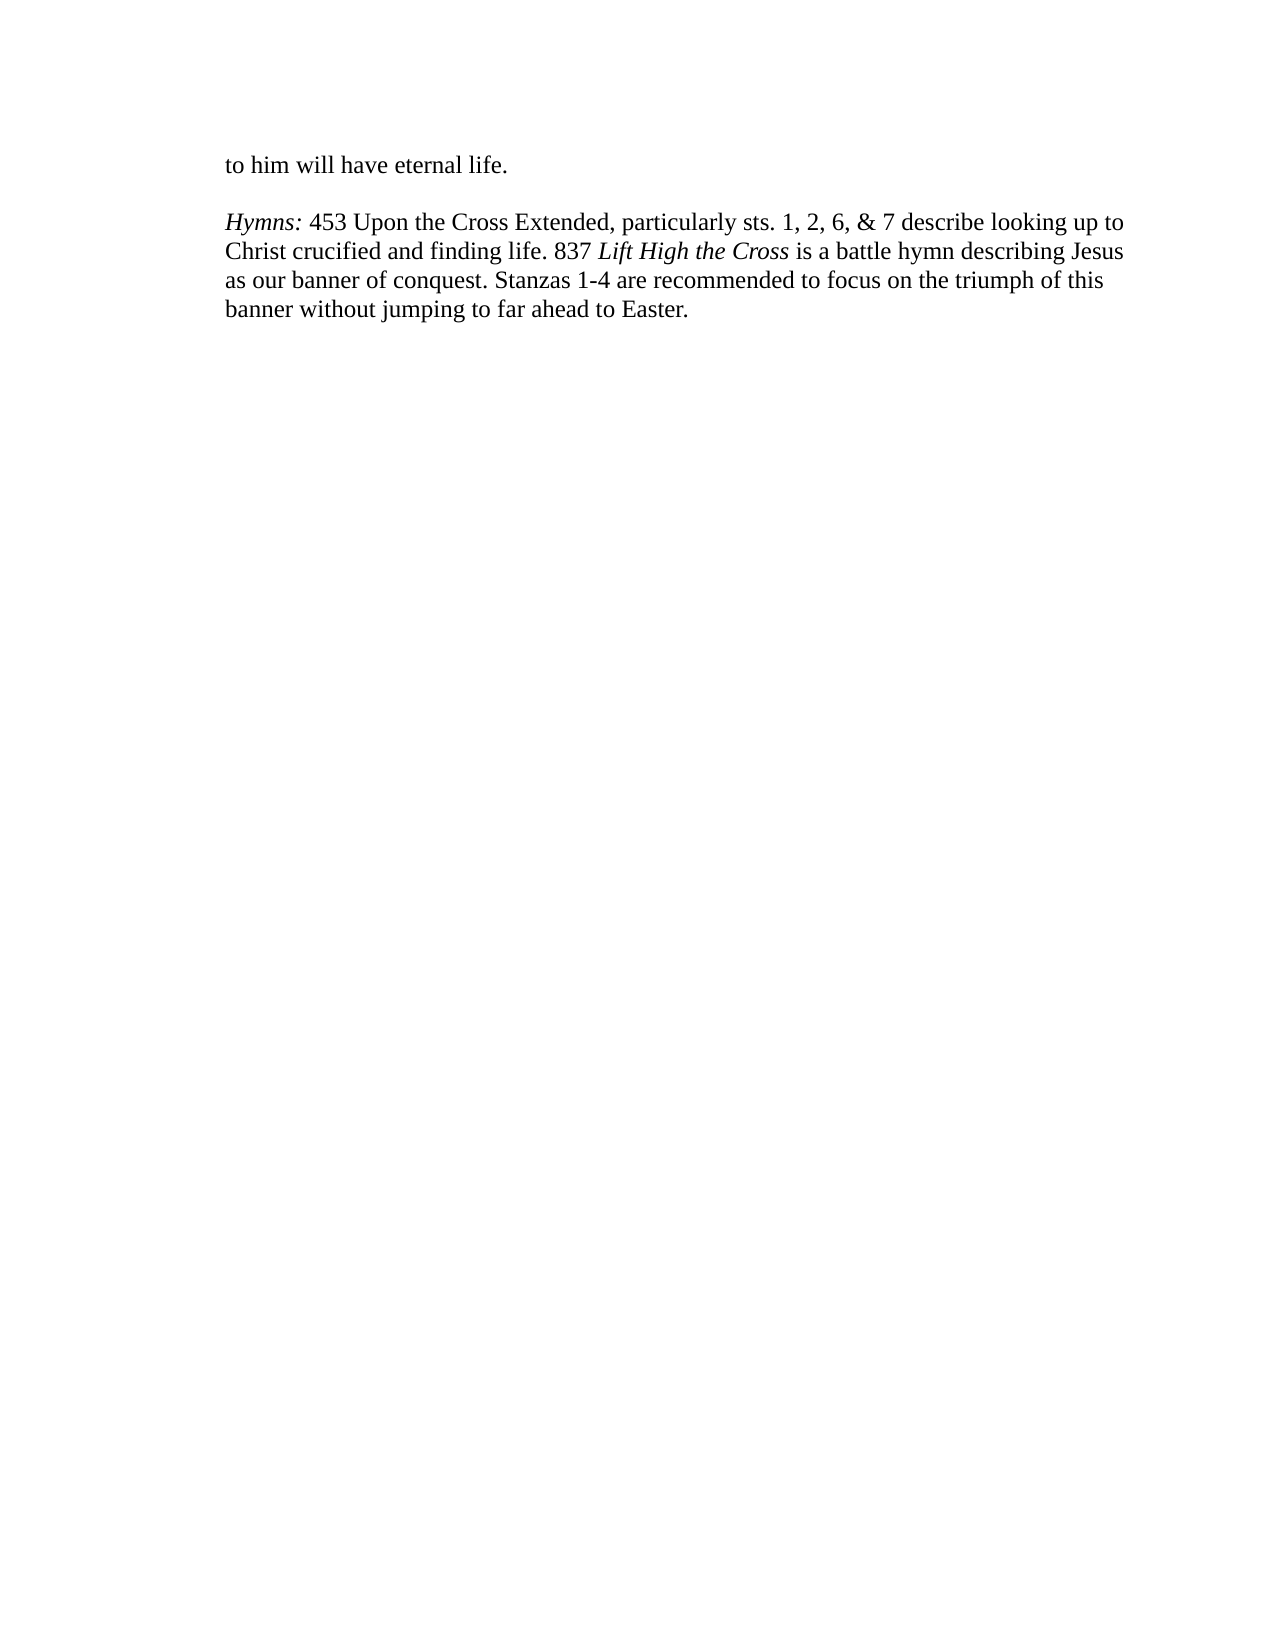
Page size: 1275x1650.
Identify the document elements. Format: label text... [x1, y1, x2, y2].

list Hymns: 453 Upon the Cross Extended, particularly sts. 1, 2, 6, & 7 describe looking up to Christ crucified and finding life. 837 Lift High the Cross is a battle hymn describing Jesus as our banner of conquest. Stanzas 1-4 are recommended to focus on the triumph of this banner without jumping to far ahead to Easter. [225, 207, 1125, 322]
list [225, 150, 1125, 179]
